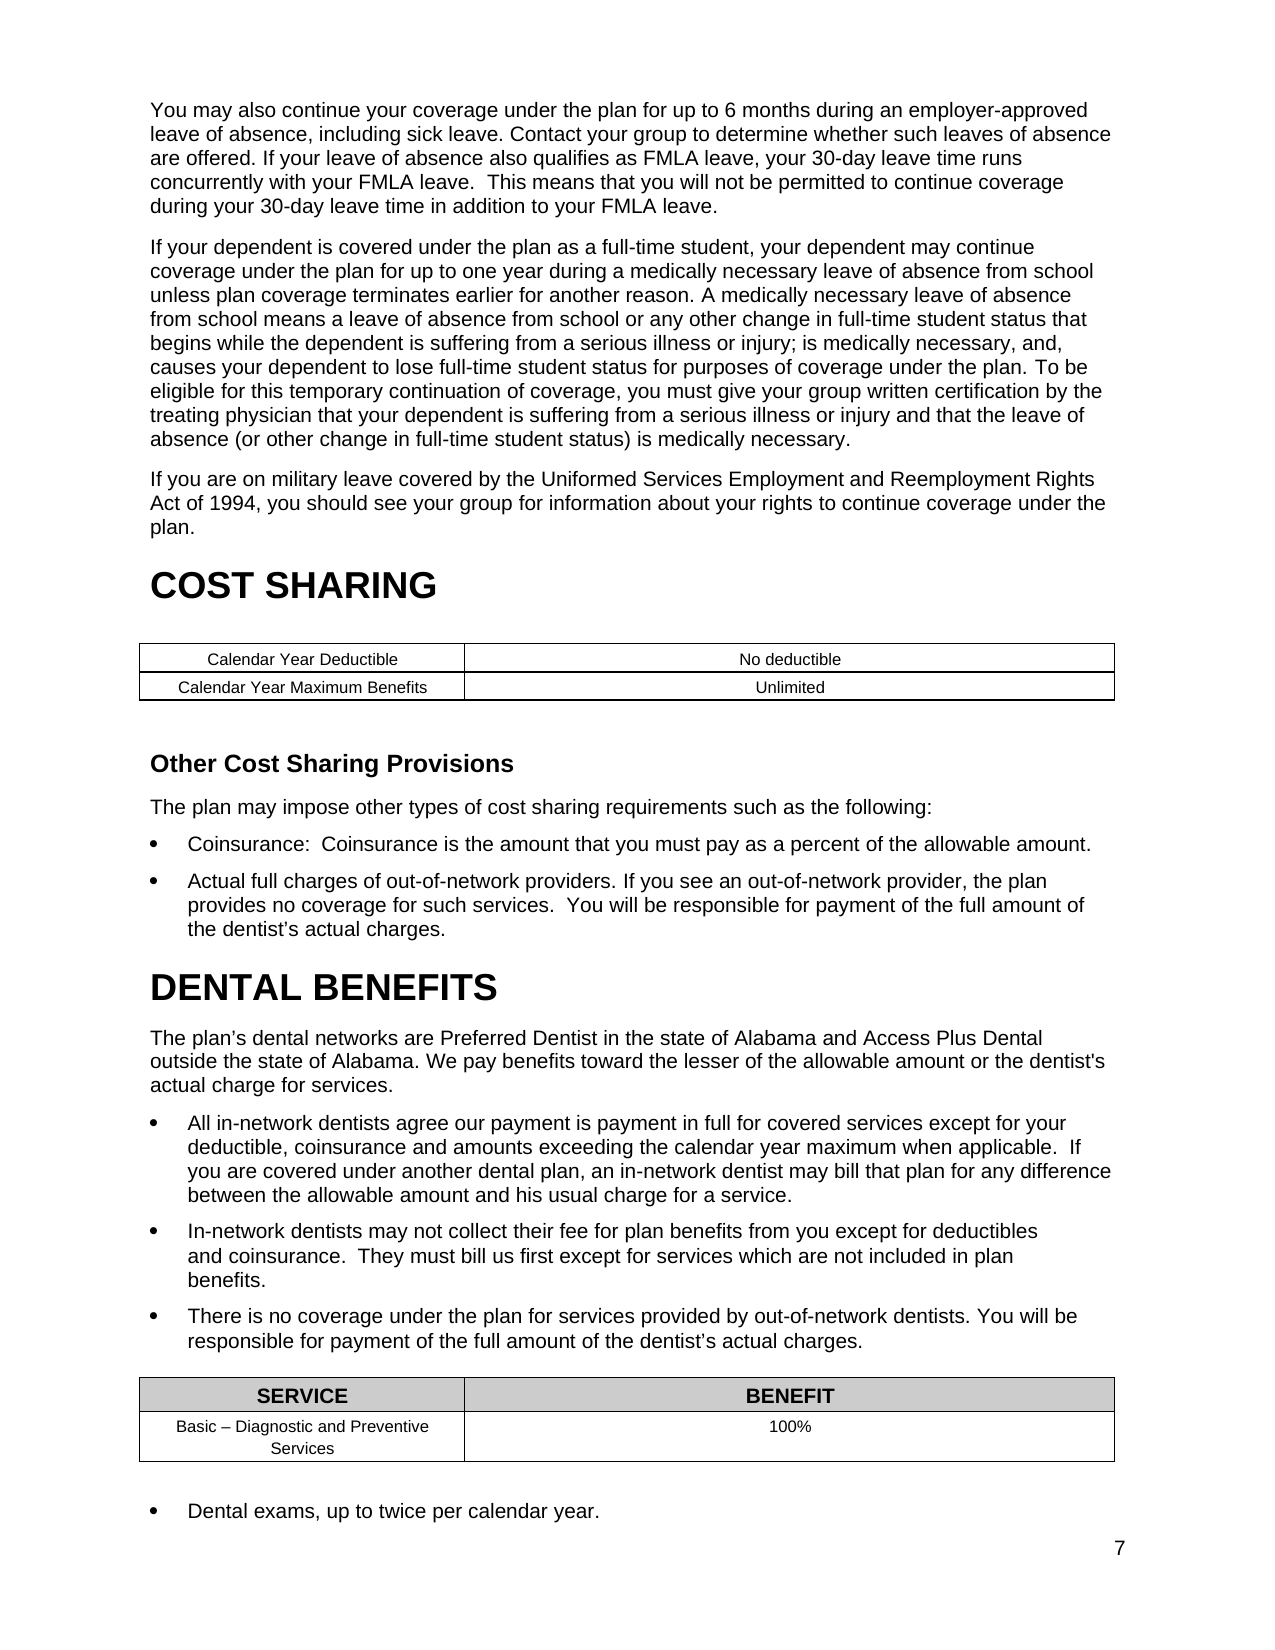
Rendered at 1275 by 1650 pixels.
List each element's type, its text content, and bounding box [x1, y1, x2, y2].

text The plan’s dental networks are Preferred Dentist in the state of Alabama and Access Plus Dental outside the state of Alabama. We pay benefits toward the lesser of the allowable amount or the dentist's actual charge for services. [150, 1025, 1115, 1097]
table_header Calendar Year Deductible [140, 644, 464, 671]
subtitle DENTAL BENEFITS [150, 965, 1137, 1008]
table_cell Basic – Diagnostic and Preventive Services [140, 1412, 464, 1461]
list All in-network dentists agree our payment is payment in full for covered services except for your deductible, coinsurance and amounts exceeding the calendar year maximum when applicable. If you are covered under another dental plan, an in-network dentist may bill that plan for any difference between the allowable amount and his usual charge for a service. [150, 1110, 1120, 1206]
table_header No deductible [465, 644, 1114, 671]
text If you are on military leave covered by the Uniformed Services Employment and Reemployment Rights Act of 1994, you should see your group for information about your rights to continue coverage under the plan. [150, 467, 1115, 539]
table_cell Unlimited [465, 673, 1114, 699]
list In-network dentists may not collect their fee for plan benefits from you except for deductibles and coinsurance. They must bill us first except for services which are not included in plan benefits. [150, 1219, 1077, 1291]
text If your dependent is covered under the plan as a full-time student, your dependent may continue coverage under the plan for up to one year during a medically necessary leave of absence from school unless plan coverage terminates earlier for another reason. A medically necessary leave of absence from school means a leave of absence from school or any other change in full-time student status that begins while the dependent is suffering from a serious illness or injury; is medically necessary, and, causes your dependent to lose full-time student status for purposes of coverage under the plan. To be eligible for this temporary continuation of coverage, you must give your group written certification by the treating physician that your dependent is suffering from a serious illness or injury and that the leave of absence (or other change in full-time student status) is medically necessary. [150, 235, 1105, 450]
table_header SERVICE [140, 1378, 464, 1411]
table_cell 100% [465, 1412, 1114, 1461]
subtitle COST SHARING [150, 563, 1137, 606]
table_cell Calendar Year Maximum Benefits [140, 673, 464, 699]
list Actual full charges of out-of-network providers. If you see an out-of-network provider, the plan provides no coverage for such services. You will be responsible for payment of the full amount of the dentist’s actual charges. [150, 869, 1118, 941]
table_header BENEFIT [465, 1378, 1114, 1411]
list There is no coverage under the plan for services provided by out-of-network dentists. You will be responsible for payment of the full amount of the dentist’s actual charges. [150, 1304, 1083, 1352]
text You may also continue your coverage under the plan for up to 6 months during an employer-approved leave of absence, including sick leave. Contact your group to determine whether such leaves of absence are offered. If your leave of absence also qualifies as FMLA leave, your 30-day leave time runs concurrently with your FMLA leave. This means that you will not be permitted to continue coverage during your 30-day leave time in addition to your FMLA leave. [150, 98, 1119, 218]
list Coinsurance: Coinsurance is the amount that you must pay as a percent of the allowable amount. [150, 832, 1137, 856]
text The plan may impose other types of cost sharing requirements such as the following: [150, 794, 1137, 818]
text 7 [125, 1536, 1125, 1560]
subtitle Other Cost Sharing Provisions [150, 749, 1137, 778]
list Dental exams, up to twice per calendar year. [150, 1498, 1137, 1523]
